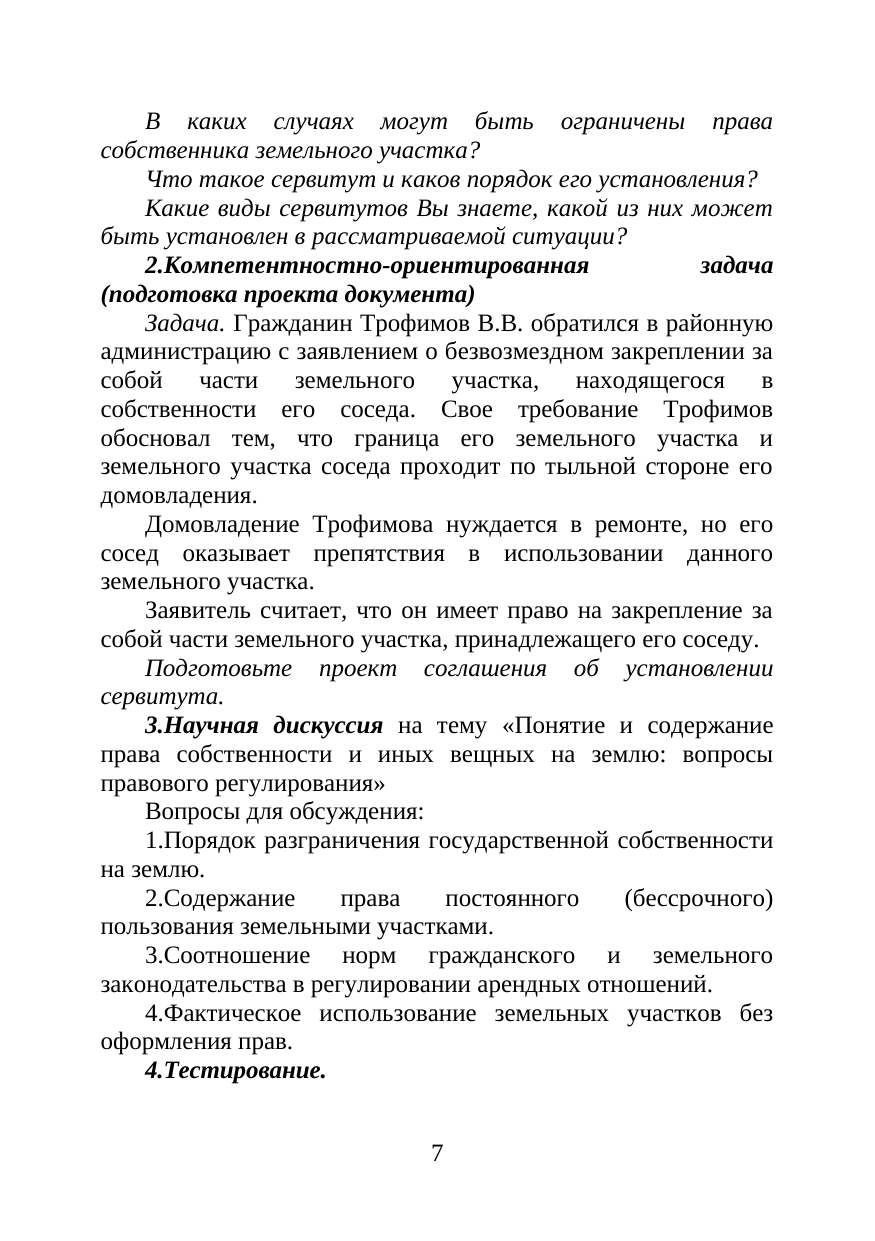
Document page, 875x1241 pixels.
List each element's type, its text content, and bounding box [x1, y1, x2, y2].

text 4.Тестирование. [100, 1055, 774, 1084]
text Подготовьте проект соглашения об установлении сервитута. [100, 653, 774, 710]
text Домовладение Трофимова нуждается в ремонте, но его сосед оказывает препятствия в использовании данного земельного участка. [100, 509, 774, 595]
text 1.Порядок разграничения государственной собственности на землю. [100, 825, 774, 883]
text 3.Соотношение норм гражданского и земельного законодательства в регулировании арендных отношений. [100, 940, 774, 998]
text 2.Компетентностно-ориентированная задача (подготовка проекта документа) [100, 250, 774, 308]
text 3.Научная дискуссия на тему «Понятие и содержание права собственности и иных вещных на землю: вопросы правового регулирования» [100, 710, 774, 796]
text В каких случаях могут быть ограничены права собственника земельного участка? [100, 106, 774, 164]
text Вопросы для обсуждения: [100, 796, 774, 825]
text Что такое сервитут и каков порядок его установления? [100, 164, 774, 193]
text Заявитель считает, что он имеет право на закрепление за собой части земельного участка, принадлежащего его соседу. [100, 595, 774, 653]
text Задача. Гражданин Трофимов В.В. обратился в районную администрацию с заявлением о безвозмездном закреплении за собой части земельного участка, находящегося в собственности его соседа. Свое требование Трофимов обосновал тем, что граница его земельного участка и земельного участка соседа проходит по тыльной стороне его домовладения. [100, 308, 774, 509]
text 4.Фактическое использование земельных участков без оформления прав. [100, 998, 774, 1055]
text Какие виды сервитутов Вы знаете, какой из них может быть установлен в рассматриваемой ситуации? [100, 193, 774, 250]
text 2.Содержание права постоянного (бессрочного) пользования земельными участками. [100, 883, 774, 940]
